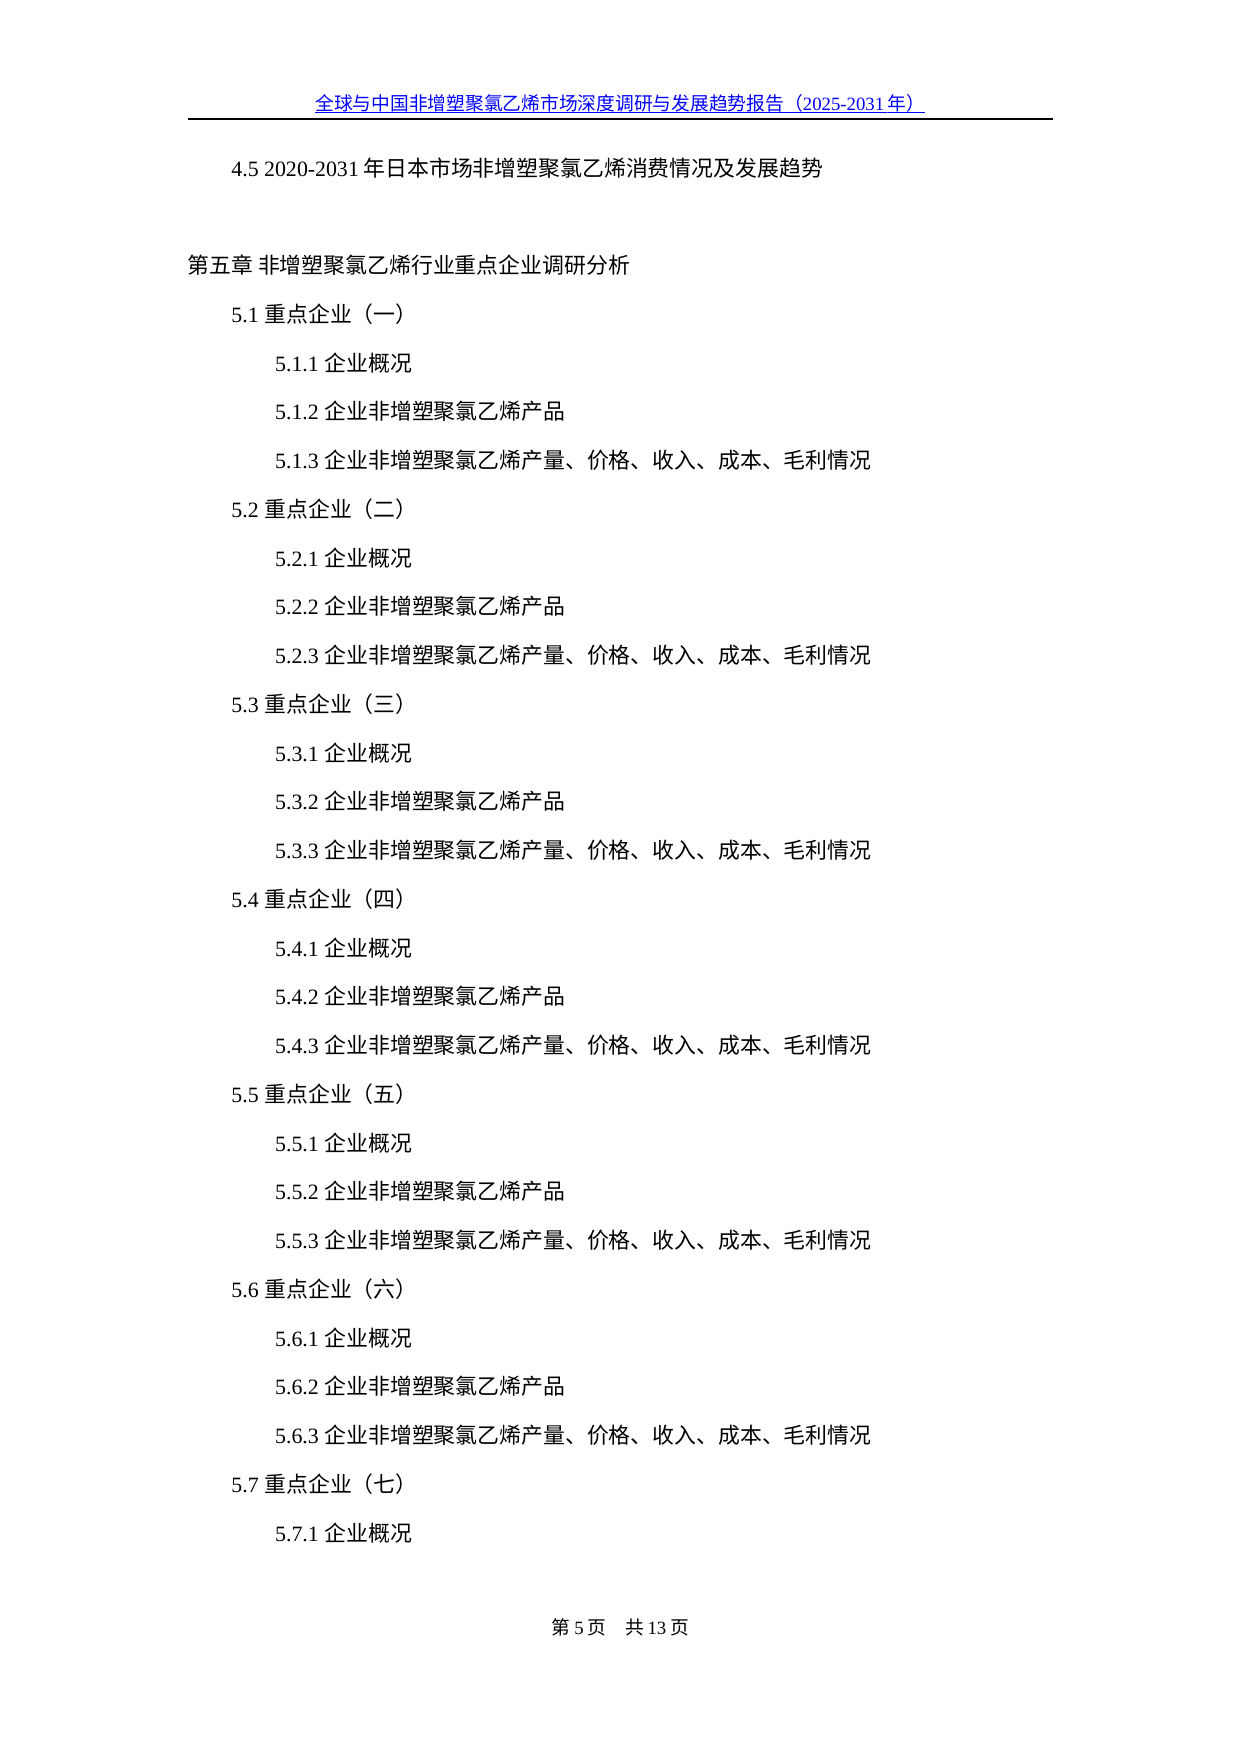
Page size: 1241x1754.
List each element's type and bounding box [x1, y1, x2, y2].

text [187, 150, 1053, 1548]
